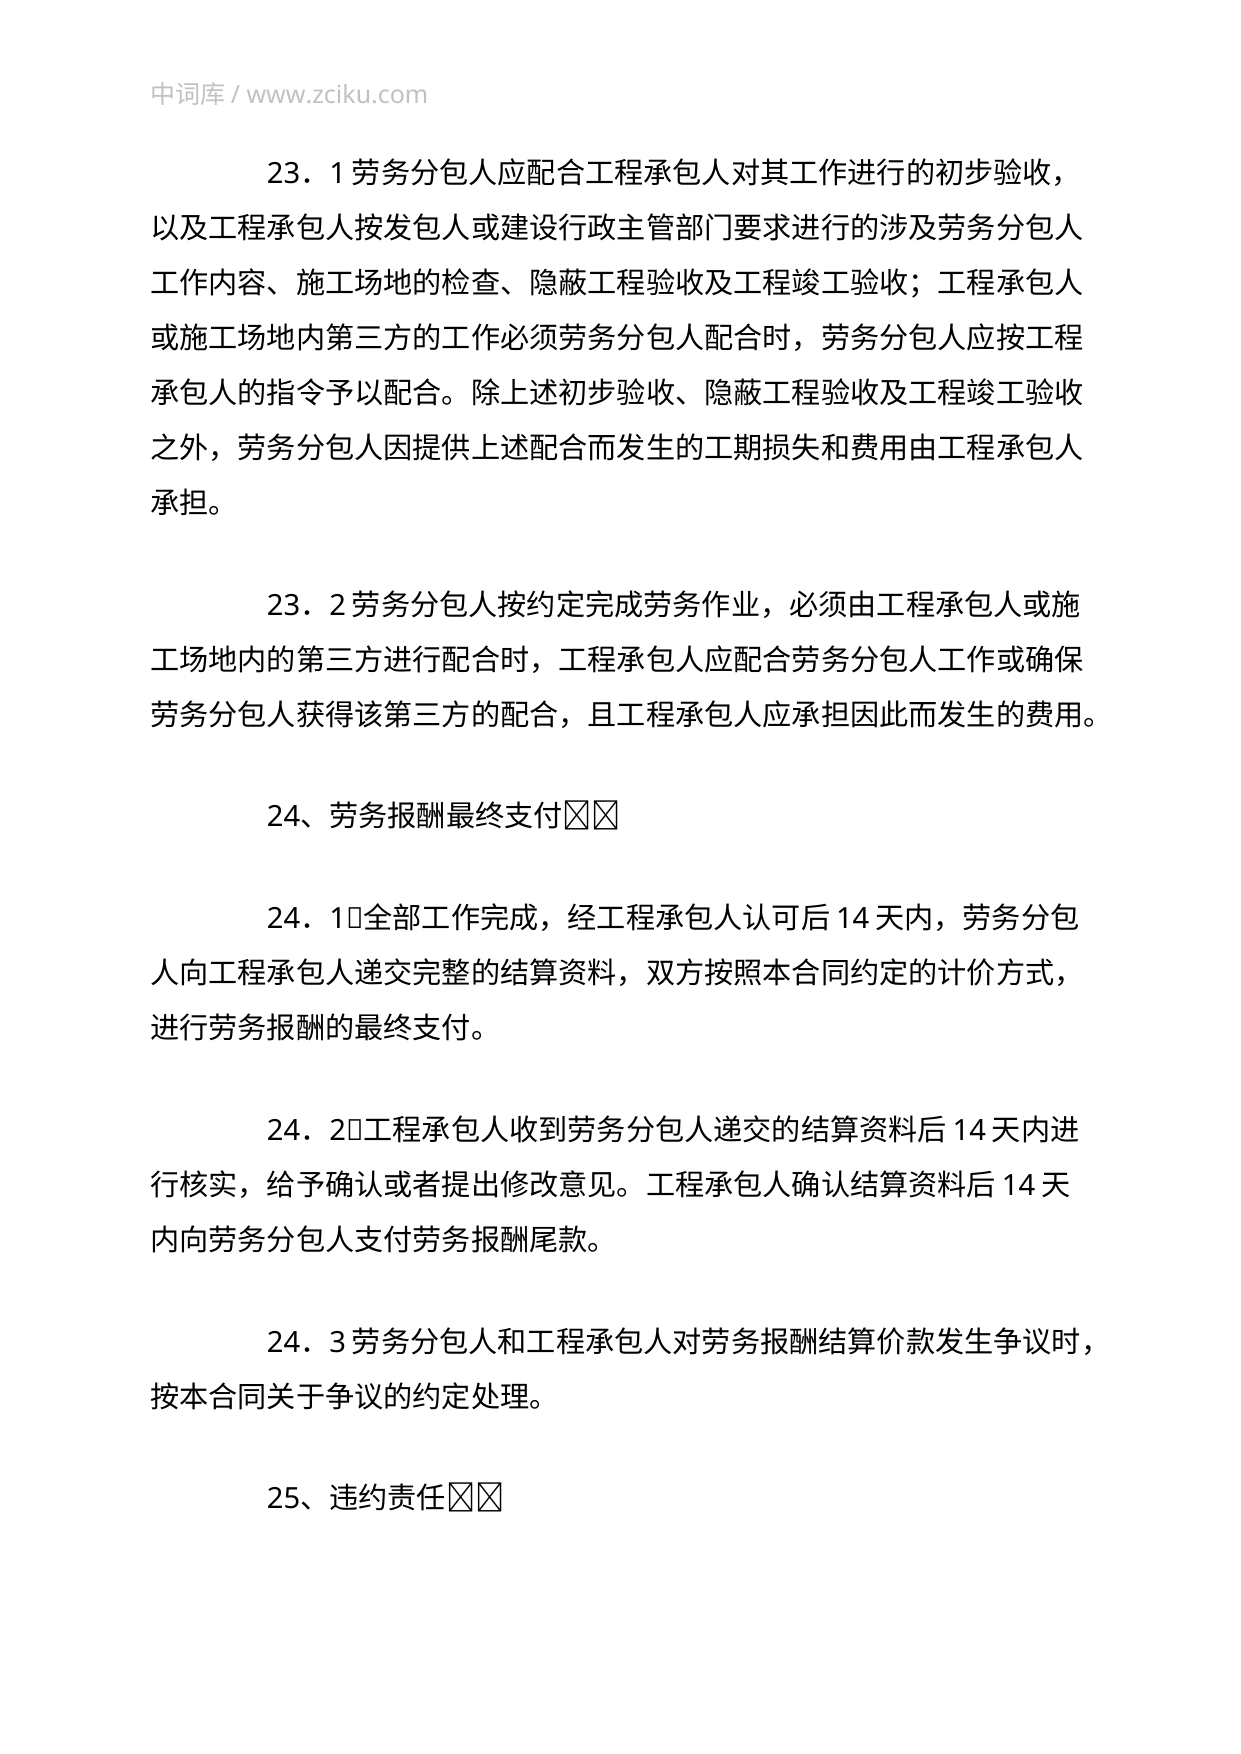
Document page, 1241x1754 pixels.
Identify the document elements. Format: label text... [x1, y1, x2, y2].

text 24．3劳务分包人和工程承包人对劳务报酬结算价款发生争议时，按本合同关于争议的约定处理。 [150, 1318, 1090, 1416]
text 23．1劳务分包人应配合工程承包人对其工作进行的初步验收，以及工程承包人按发包人或建设行政主管部门要求进行的涉及劳务分包人工作内容、施工场地的检查、隐蔽工程验收及工程竣工验收；工程承包人或施工场地内第三方的工作必须劳务分包人配合时，劳务分包人应按工程承包人的指令予以配合。除上述初步验收、隐蔽工程验收及工程竣工验收之外，劳务分包人因提供上述配合而发生的工期损失和费用由工程承包人承担。 [150, 150, 1090, 522]
text 24．2工程承包人收到劳务分包人递交的结算资料后14天内进行核实，给予确认或者提出修改意见。工程承包人确认结算资料后14天内向劳务分包人支付劳务报酬尾款。 [150, 1107, 1090, 1259]
text 25、违约责任 [150, 1475, 1090, 1517]
text 23．2劳务分包人按约定完成劳务作业，必须由工程承包人或施工场地内的第三方进行配合时，工程承包人应配合劳务分包人工作或确保劳务分包人获得该第三方的配合，且工程承包人应承担因此而发生的费用。 [150, 581, 1090, 733]
text 24．1全部工作完成，经工程承包人认可后14天内，劳务分包人向工程承包人递交完整的结算资料，双方按照本合同约定的计价方式，进行劳务报酬的最终支付。 [150, 895, 1090, 1047]
text 24、劳务报酬最终支付 [150, 793, 1090, 835]
